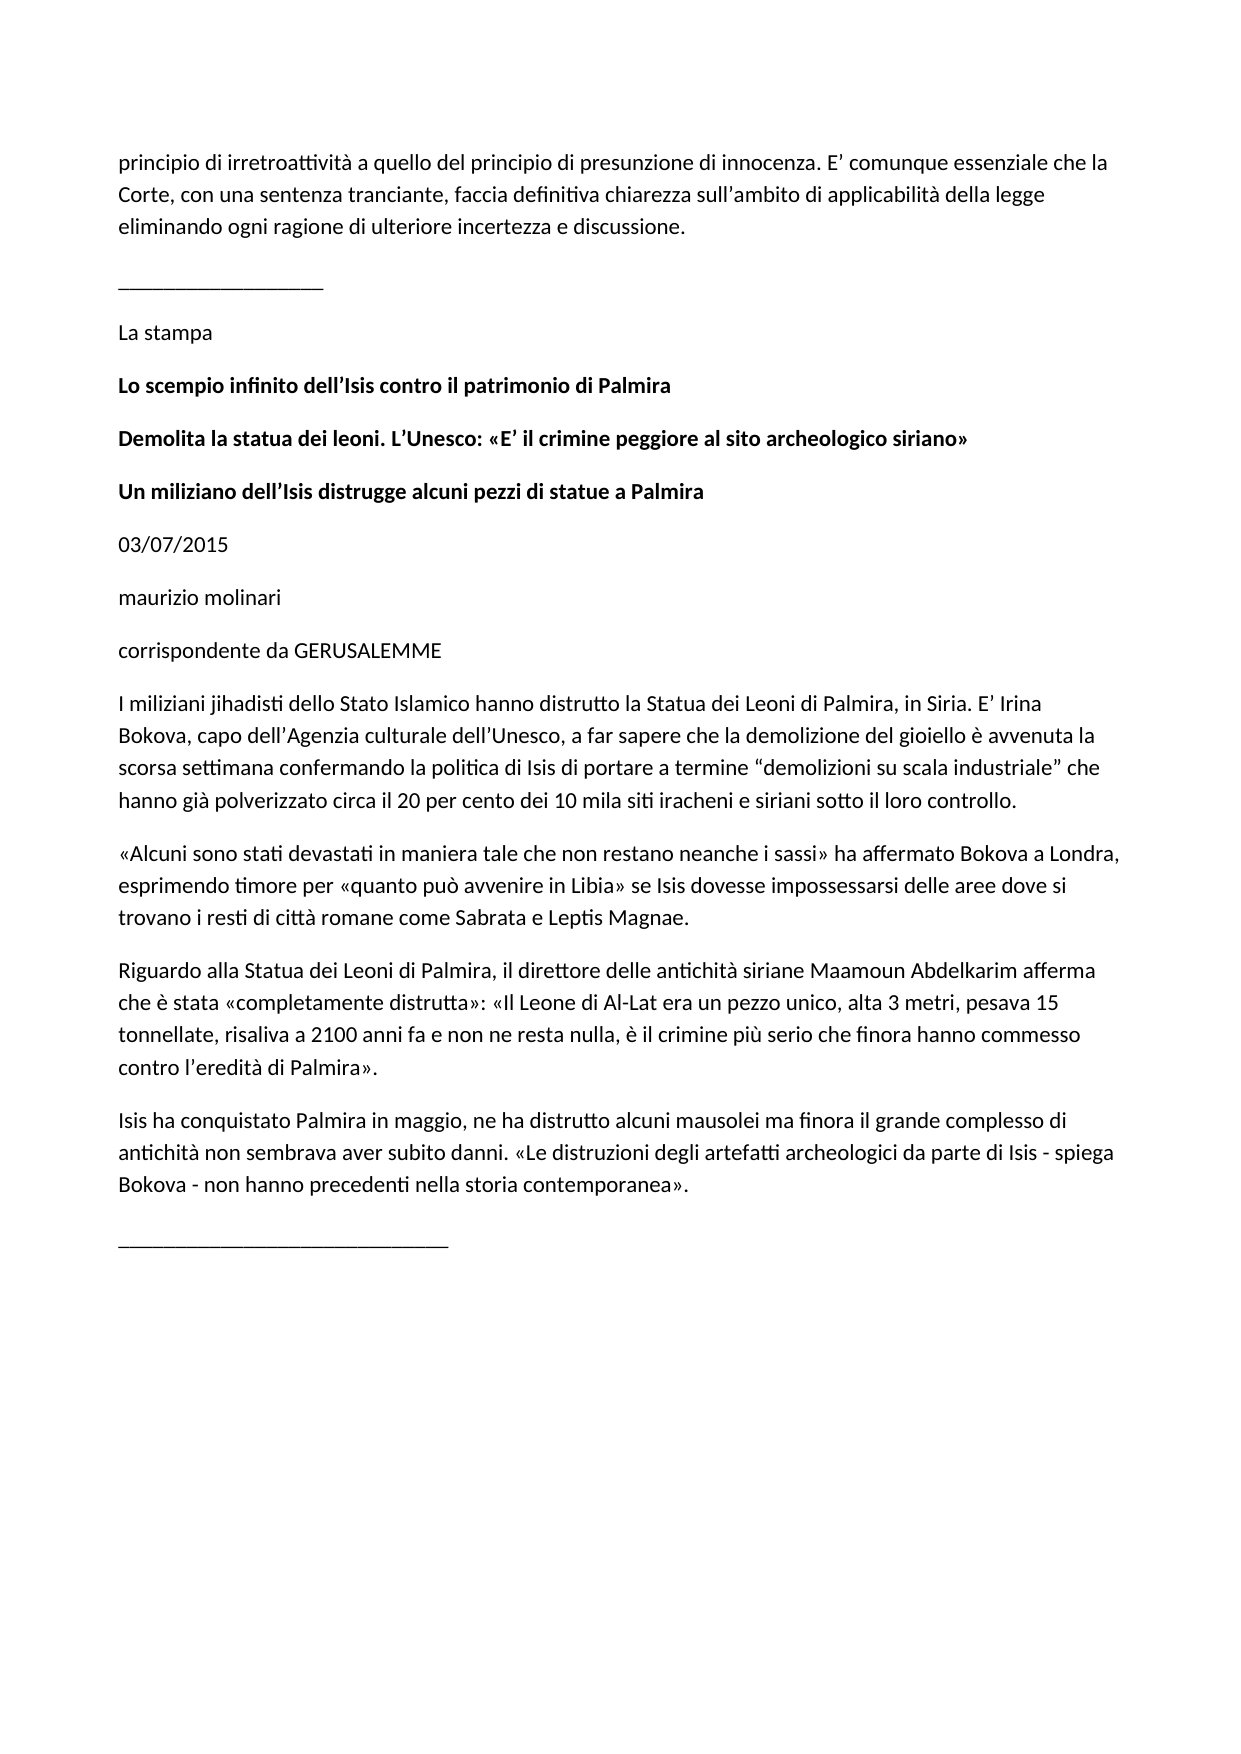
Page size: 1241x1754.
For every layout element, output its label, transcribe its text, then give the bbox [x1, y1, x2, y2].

text corrispondente da GERUSALEMME [118, 636, 1122, 664]
text Riguardo alla Statua dei Leoni di Palmira, il direttore delle antichità siriane Maamoun Abdelkarim afferma che è stata «completamente distrutta»: «Il Leone di Al-Lat era un pezzo unico, alta 3 metri, pesava 15 tonnellate, risaliva a 2100 anni fa e non ne resta nulla, è il crimine più serio che finora hanno commesso contro l’eredità di Palmira». [118, 956, 1122, 1081]
text __________________ [118, 265, 1122, 293]
text Isis ha conquistato Palmira in maggio, ne ha distrutto alcuni mausolei ma finora il grande complesso di antichità non sembrava aver subito danni. «Le distruzioni degli artefatti archeologici da parte di Isis - spiega Bokova - non hanno precedenti nella storia contemporanea». [118, 1106, 1122, 1198]
text _____________________________ [118, 1223, 1122, 1251]
text Demolita la statua dei leoni. L’Unesco: «E’ il crimine peggiore al sito archeologico siriano» [118, 424, 1122, 452]
text Un miliziano dell’Isis distrugge alcuni pezzi di statue a Palmira [118, 477, 1122, 505]
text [118, 148, 1122, 240]
text 03/07/2015 [118, 530, 1122, 558]
text I miliziani jihadisti dello Stato Islamico hanno distrutto la Statua dei Leoni di Palmira, in Siria. E’ Irina Bokova, capo dell’Agenzia culturale dell’Unesco, a far sapere che la demolizione del gioiello è avvenuta la scorsa settimana confermando la politica di Isis di portare a termine “demolizioni su scala industriale” che hanno già polverizzato circa il 20 per cento dei 10 mila siti iracheni e siriani sotto il loro controllo. [118, 689, 1122, 814]
text Lo scempio infinito dell’Isis contro il patrimonio di Palmira [118, 371, 1122, 399]
text maurizio molinari [118, 583, 1122, 611]
text La stampa [118, 318, 1122, 346]
text «Alcuni sono stati devastati in maniera tale che non restano neanche i sassi» ha affermato Bokova a Londra, esprimendo timore per «quanto può avvenire in Libia» se Isis dovesse impossessarsi delle aree dove si trovano i resti di città romane come Sabrata e Leptis Magnae. [118, 839, 1122, 931]
